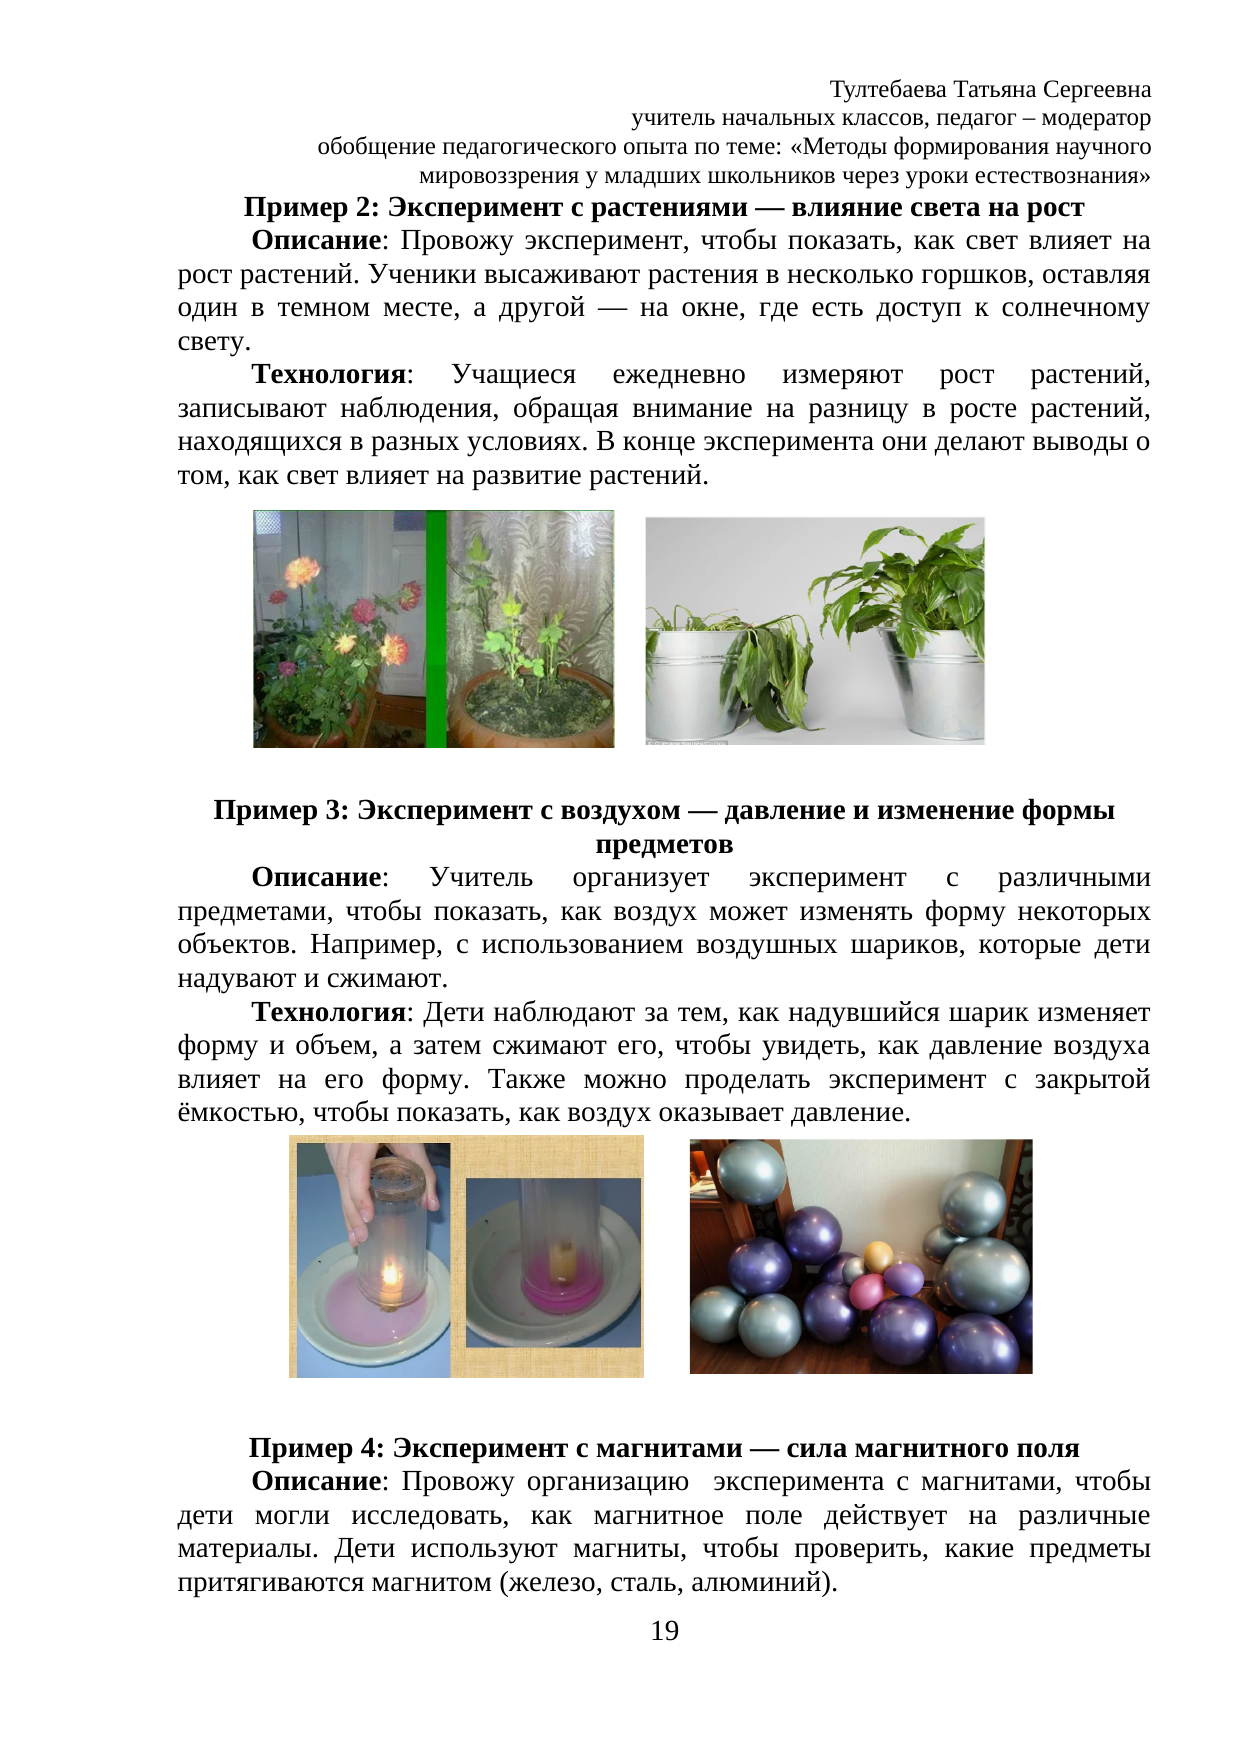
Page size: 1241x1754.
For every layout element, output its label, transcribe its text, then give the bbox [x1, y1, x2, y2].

text Пример 4: Эксперимент с магнитами — сила магнитного поля [177, 1430, 1152, 1463]
text Описание: Провожу организацию эксперимента с магнитами, чтобы дети могли исследовать, как магнитное поле действует на различные материалы. Дети используют магниты, чтобы проверить, какие предметы притягиваются магнитом (железо, сталь, алюминий). [177, 1463, 1152, 1597]
text Технология: Дети наблюдают за тем, как надувшийся шарик изменяет форму и объем, а затем сжимают его, чтобы увидеть, как давление воздуха влияет на его форму. Также можно проделать эксперимент с закрытой ёмкостью, чтобы показать, как воздух оказывает давление. [177, 994, 1152, 1128]
picture [645, 516, 986, 745]
text Технология: Учащиеся ежедневно измеряют рост растений, записывают наблюдения, обращая внимание на разницу в росте растений, находящихся в разных условиях. В конце эксперимента они делают выводы о том, как свет влияет на развитие растений. [177, 356, 1152, 491]
picture [253, 510, 615, 748]
text Пример 3: Эксперимент с воздухом — давление и изменение формы предметов [177, 792, 1152, 859]
text Описание: Провожу эксперимент, чтобы показать, как свет влияет на рост растений. Ученики высаживают растения в несколько горшков, оставляя один в темном месте, а другой — на окне, где есть доступ к солнечному свету. [177, 222, 1152, 356]
text Пример 2: Эксперимент с растениями — влияние света на рост [177, 189, 1152, 222]
picture [289, 1135, 644, 1378]
text Описание: Учитель организует эксперимент с различными предметами, чтобы показать, как воздух может изменять форму некоторых объектов. Например, с использованием воздушных шариков, которые дети надувают и сжимают. [177, 859, 1152, 994]
picture [689, 1138, 1035, 1375]
